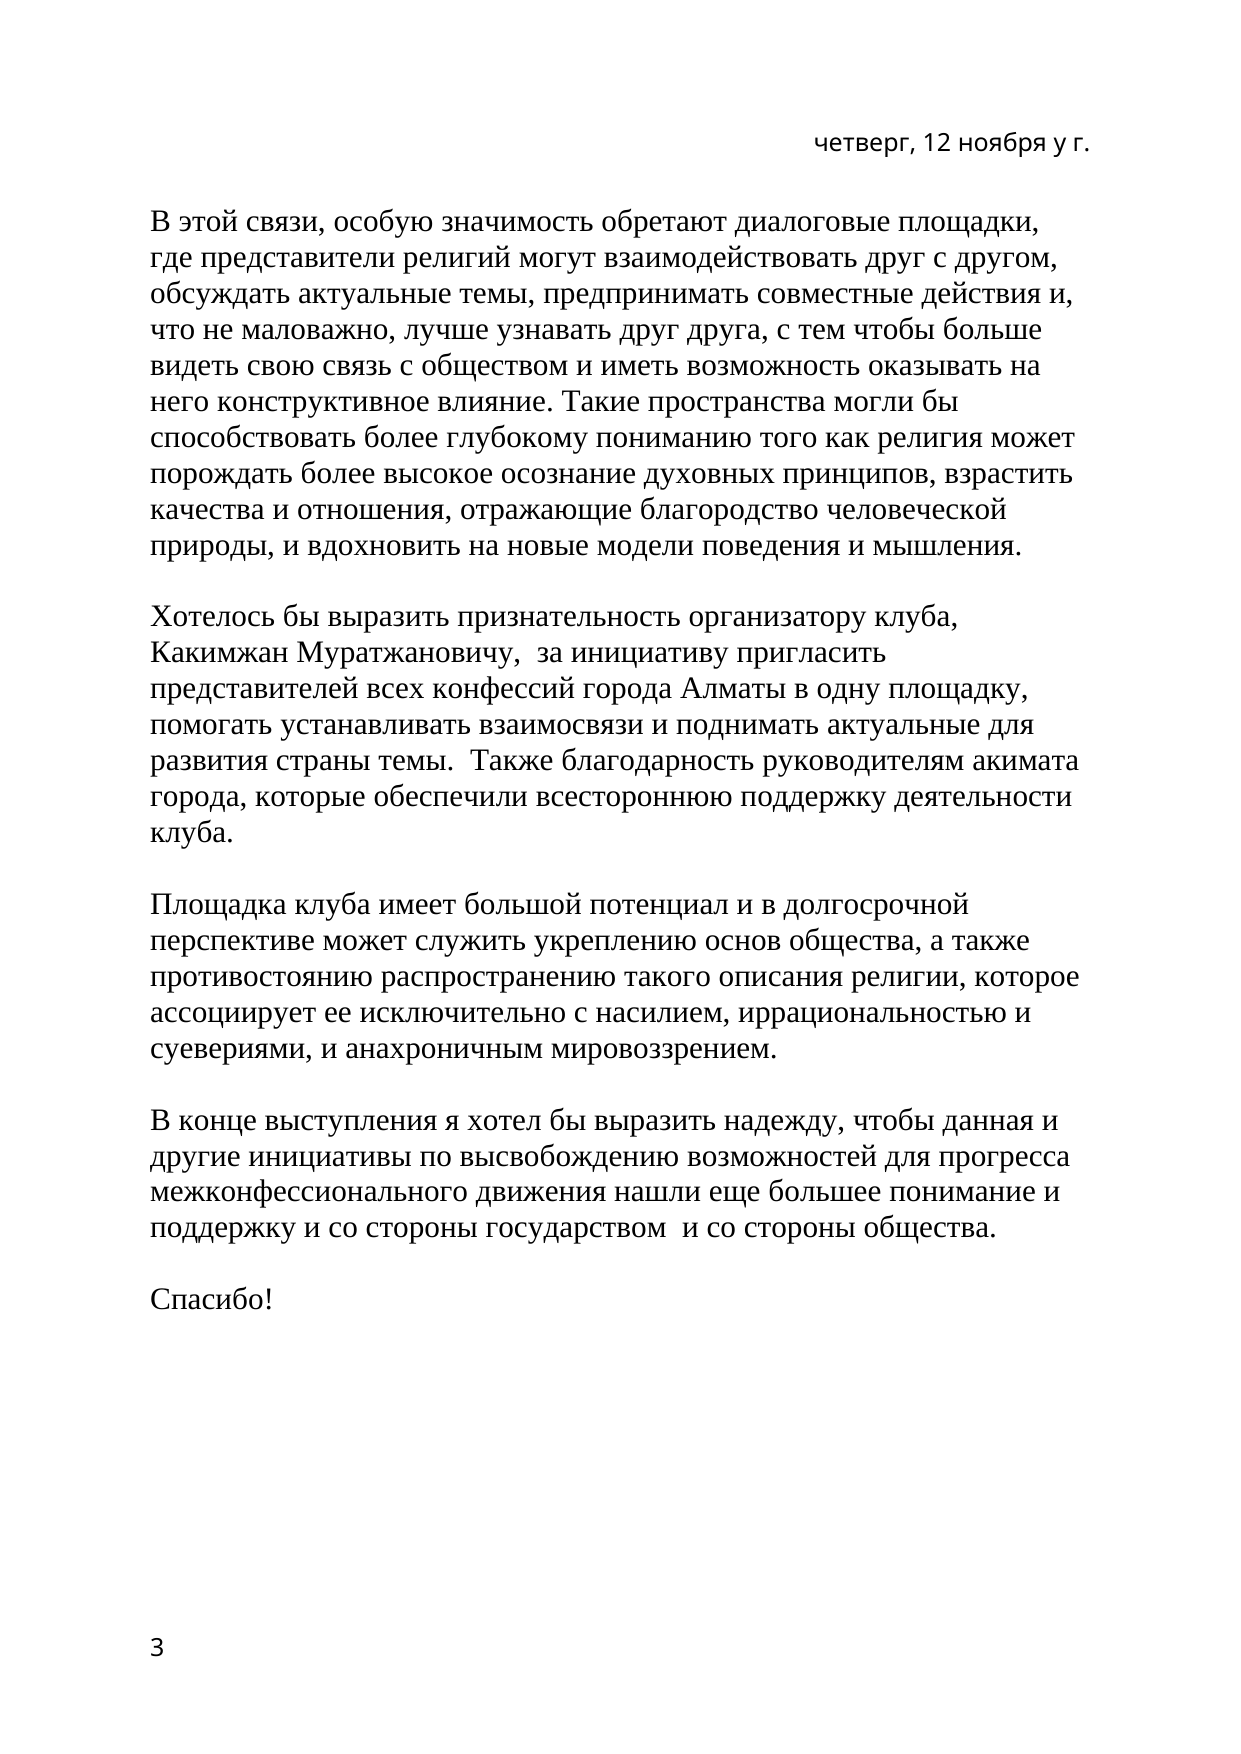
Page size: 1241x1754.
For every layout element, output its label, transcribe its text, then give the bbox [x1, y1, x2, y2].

text Площадка клуба имеет большой потенциал и в долгосрочной перспективе может служить укреплению основ общества, а также противостоянию распространению такого описания религии, которое ассоциирует ее исключительно с насилием, иррациональностью и суевериями, и анахроничным мировоззрением. [150, 885, 1090, 1065]
text Хотелось бы выразить признательность организатору клуба, Какимжан Муратжановичу, за инициативу пригласить представителей всех конфессий города Алматы в одну площадку, помогать устанавливать взаимосвязи и поднимать актуальные для развития страны темы. Также благодарность руководителям акимата города, которые обеспечили всестороннюю поддержку деятельности клуба. [150, 598, 1090, 849]
text В этой связи, особую значимость обретают диалоговые площадки, где представители религий могут взаимодействовать друг с другом, обсуждать актуальные темы, предпринимать совместные действия и, что не маловажно, лучше узнавать друг друга, с тем чтобы больше видеть свою связь с обществом и иметь возможность оказывать на него конструктивное влияние. Такие пространства могли бы способствовать более глубокому пониманию того как религия может порождать более высокое осознание духовных принципов, взрастить качества и отношения, отражающие благородство человеческой природы, и вдохновить на новые модели поведения и мышления. [150, 202, 1090, 562]
text Спасибо! [150, 1281, 1090, 1316]
text В конце выступления я хотел бы выразить надежду, чтобы данная и другие инициативы по высвобождению возможностей для прогресса межконфессионального движения нашли еще большее понимание и поддержку и со стороны государством и со стороны общества. [150, 1101, 1090, 1244]
